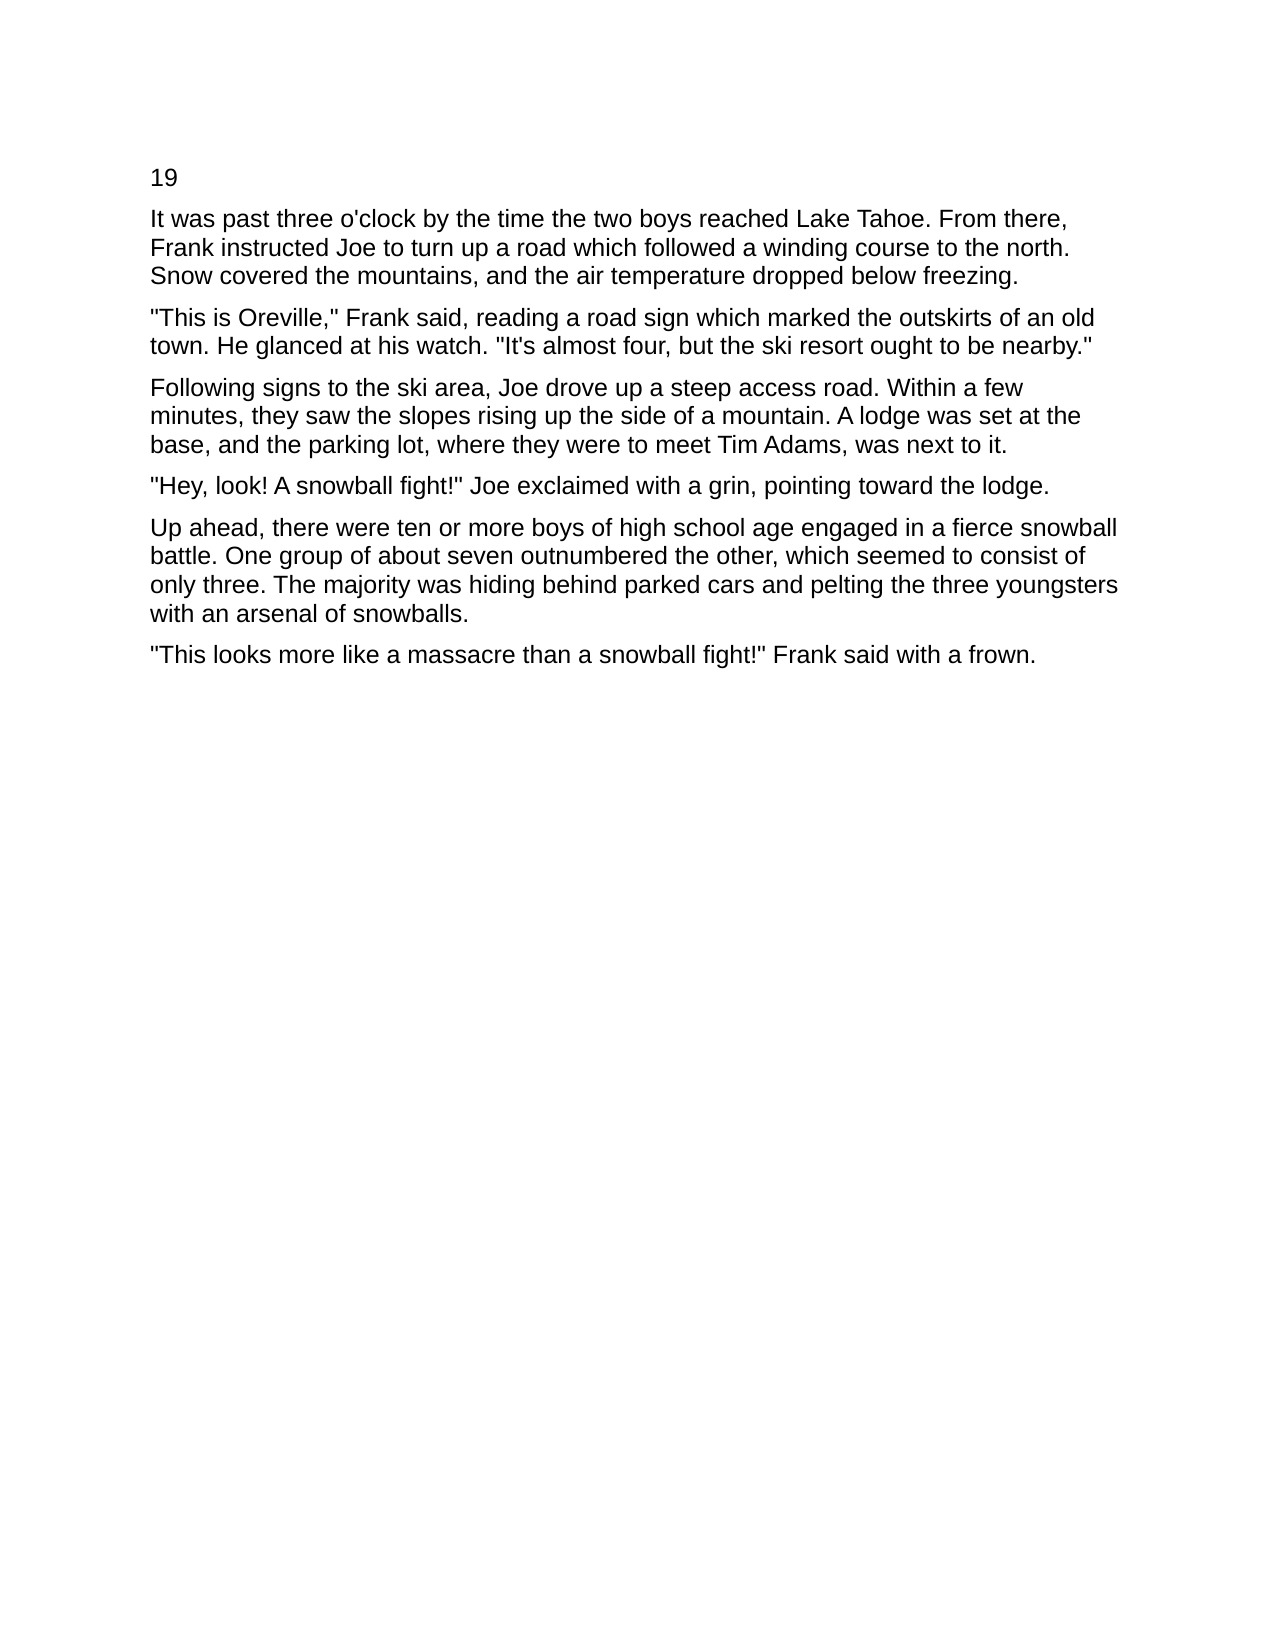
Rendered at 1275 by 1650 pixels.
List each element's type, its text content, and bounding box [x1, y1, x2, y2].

text "This looks more like a massacre than a snowball fight!" Frank said with a frown. [150, 640, 1125, 669]
text Up ahead, there were ten or more boys of high school age engaged in a fierce snowball battle. One group of about seven outnumbered the other, which seemed to consist of only three. The majority was hiding behind parked cars and pelting the three youngsters with an arsenal of snowballs. [150, 512, 1125, 627]
text "Hey, look! A snowball fight!" Joe exclaimed with a grin, pointing toward the lodge. [150, 471, 1125, 500]
text Following signs to the ski area, Joe drove up a steep access road. Within a few minutes, they saw the slopes rising up the side of a mountain. A lodge was set at the base, and the parking lot, where they were to meet Tim Adams, was next to it. [150, 372, 1125, 459]
text It was past three o'clock by the time the two boys reached Lake Tahoe. From there, Frank instructed Joe to turn up a road which followed a winding course to the north. Snow covered the mountains, and the air temperature dropped below freezing. [150, 204, 1125, 290]
text 19 [150, 162, 1125, 191]
text "This is Oreville," Frank said, reading a road sign which marked the outskirts of an old town. He glanced at his watch. "It's almost four, but the ski resort ought to be nearby." [150, 302, 1125, 360]
